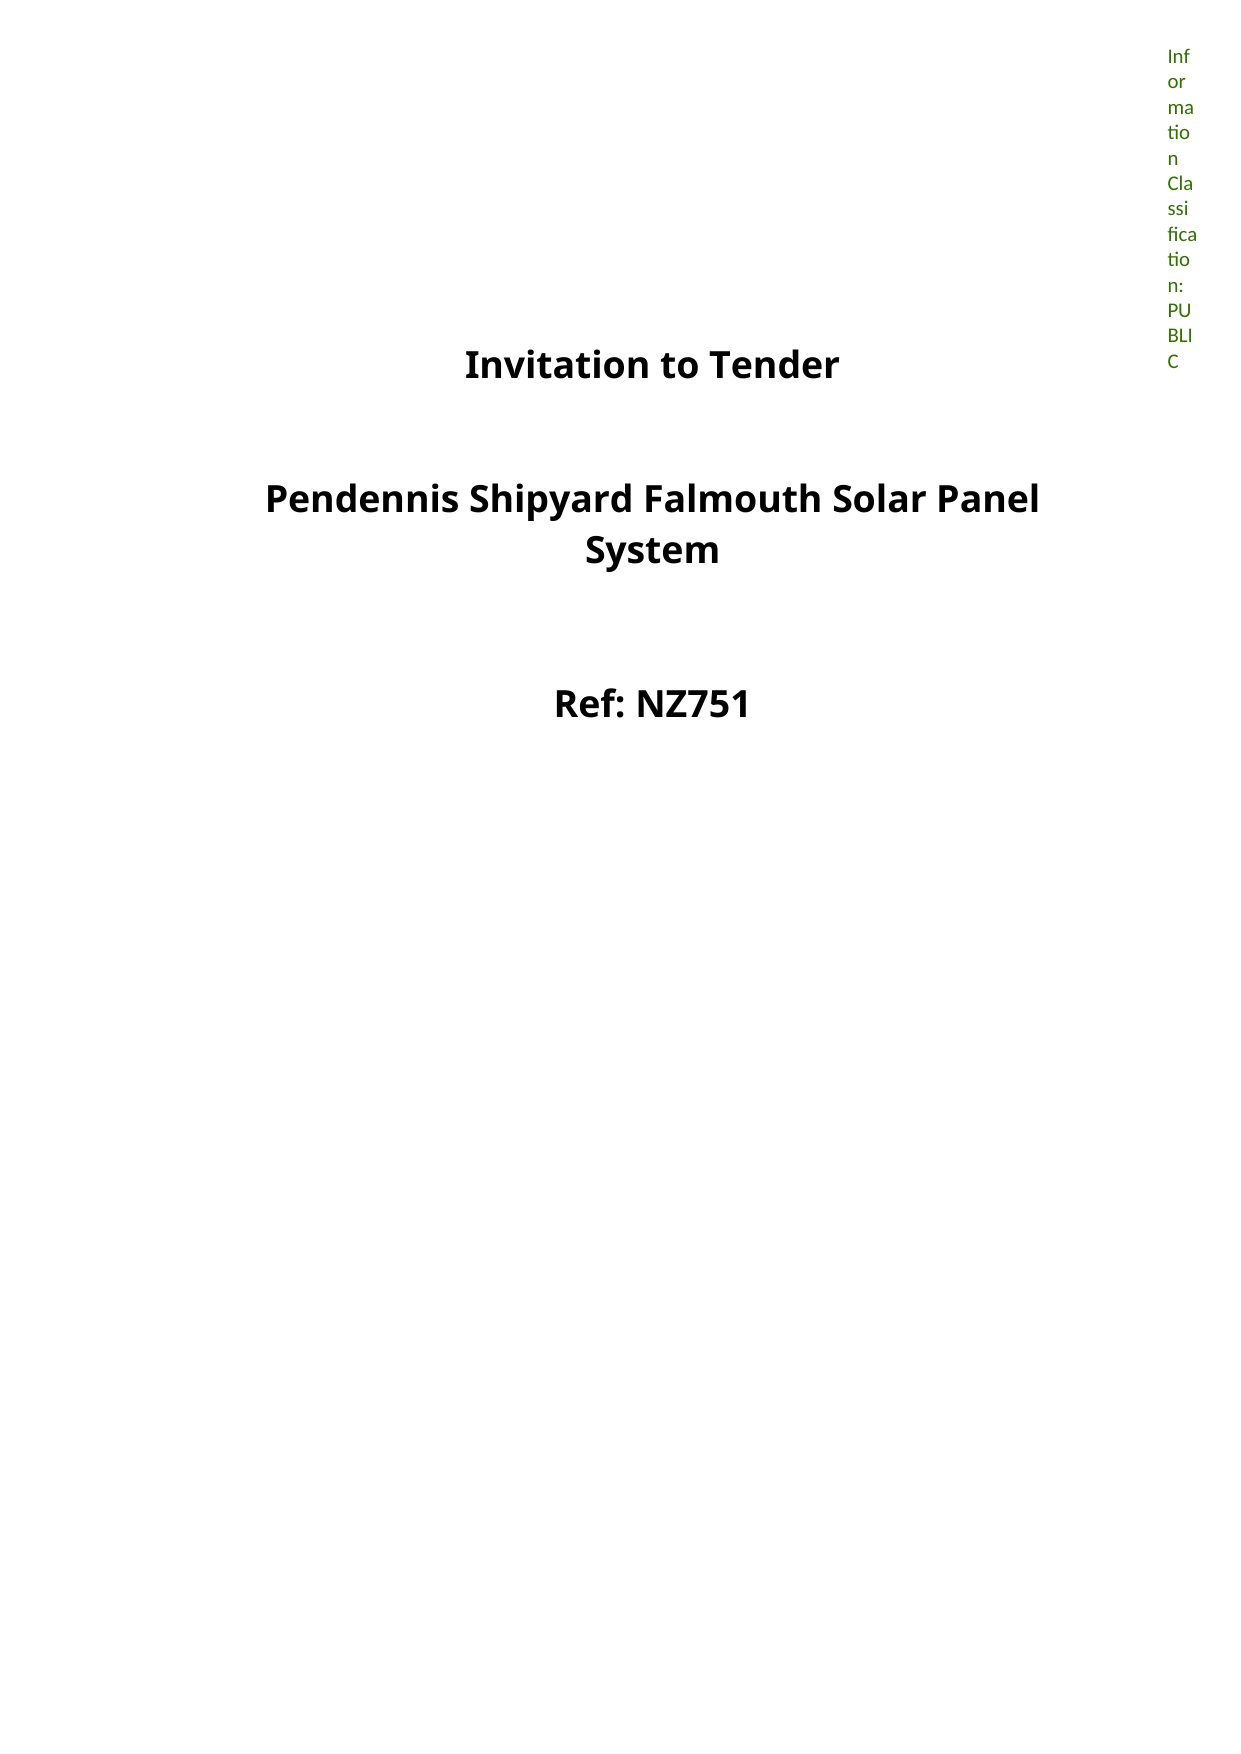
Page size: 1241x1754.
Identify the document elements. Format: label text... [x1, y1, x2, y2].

text Invitation to Tender [209, 338, 1096, 389]
text Ref: NZ751 [209, 678, 1096, 729]
text Pendennis Shipyard Falmouth Solar Panel System [209, 472, 1096, 574]
